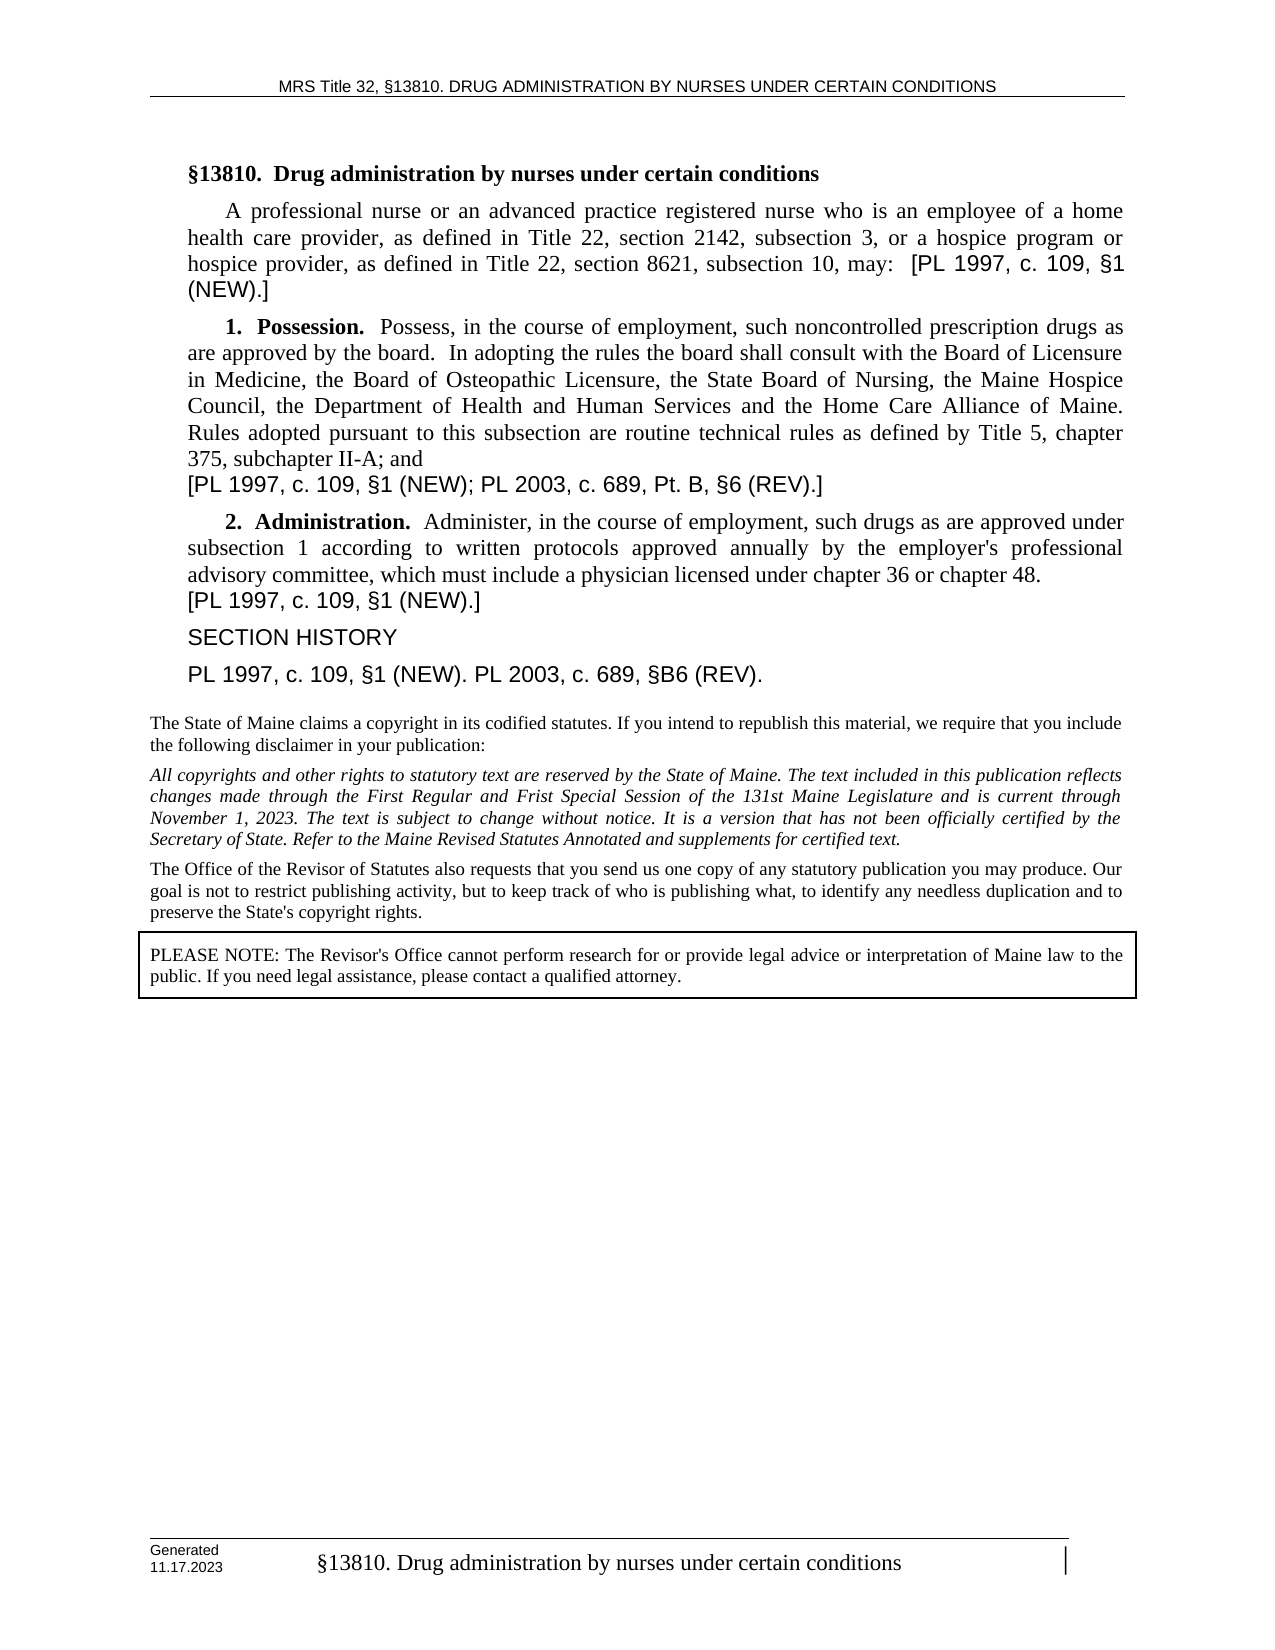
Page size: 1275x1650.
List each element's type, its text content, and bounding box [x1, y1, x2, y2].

text SECTION HISTORY [187, 624, 1125, 650]
text [PL 1997, c. 109, §1 (NEW).] [187, 587, 1125, 613]
text 2. Administration. Administer, in the course of employment, such drugs as are approved under subsection 1 according to written protocols approved annually by the employer's professional advisory committee, which must include a physician licensed under chapter 36 or chapter 48. [187, 508, 1125, 587]
text PL 1997, c. 109, §1 (NEW). PL 2003, c. 689, §B6 (REV). [187, 661, 1125, 687]
text PLEASE NOTE: The Revisor's Office cannot perform research for or provide legal advice or interpretation of Maine law to the public. If you need legal assistance, please contact a qualified attorney. [140, 933, 1135, 997]
text The State of Maine claims a copyright in its codified statutes. If you intend to republish this material, we require that you include the following disclaimer in your publication: [150, 712, 1125, 755]
text 1. Possession. Possess, in the course of employment, such noncontrolled prescription drugs as are approved by the board. In adopting the rules the board shall consult with the Board of Licensure in Medicine, the Board of Osteopathic Licensure, the State Board of Nursing, the Maine Hospice Council, the Department of Health and Human Services and the Home Care Alliance of Maine. Rules adopted pursuant to this subsection are routine technical rules as defined by Title 5, chapter 375, subchapter II‑A; and [187, 313, 1125, 471]
text All copyrights and other rights to statutory text are reserved by the State of Maine. The text included in this publication reflects changes made through the First Regular and Frist Special Session of the 131st Maine Legislature and is current through November 1, 2023 . The text is subject to change without notice. It is a version that has not been officially certified by the Secretary of State. Refer to the Maine Revised Statutes Annotated and supplements for certified text. [150, 763, 1125, 850]
text A professional nurse or an advanced practice registered nurse who is an employee of a home health care provider, as defined in Title 22, section 2142, subsection 3, or a hospice program or hospice provider, as defined in Title 22, section 8621, subsection 10, may: [PL 1997, c. 109, §1 (NEW).] [187, 197, 1125, 303]
text §13810. Drug administration by nurses under certain conditions [187, 160, 1125, 187]
text [PL 1997, c. 109, §1 (NEW); PL 2003, c. 689, Pt. B, §6 (REV).] [187, 471, 1125, 498]
text The Office of the Revisor of Statutes also requests that you send us one copy of any statutory publication you may produce. Our goal is not to restrict publishing activity, but to keep track of who is publishing what, to identify any needless duplication and to preserve the State's copyright rights. [150, 858, 1125, 923]
